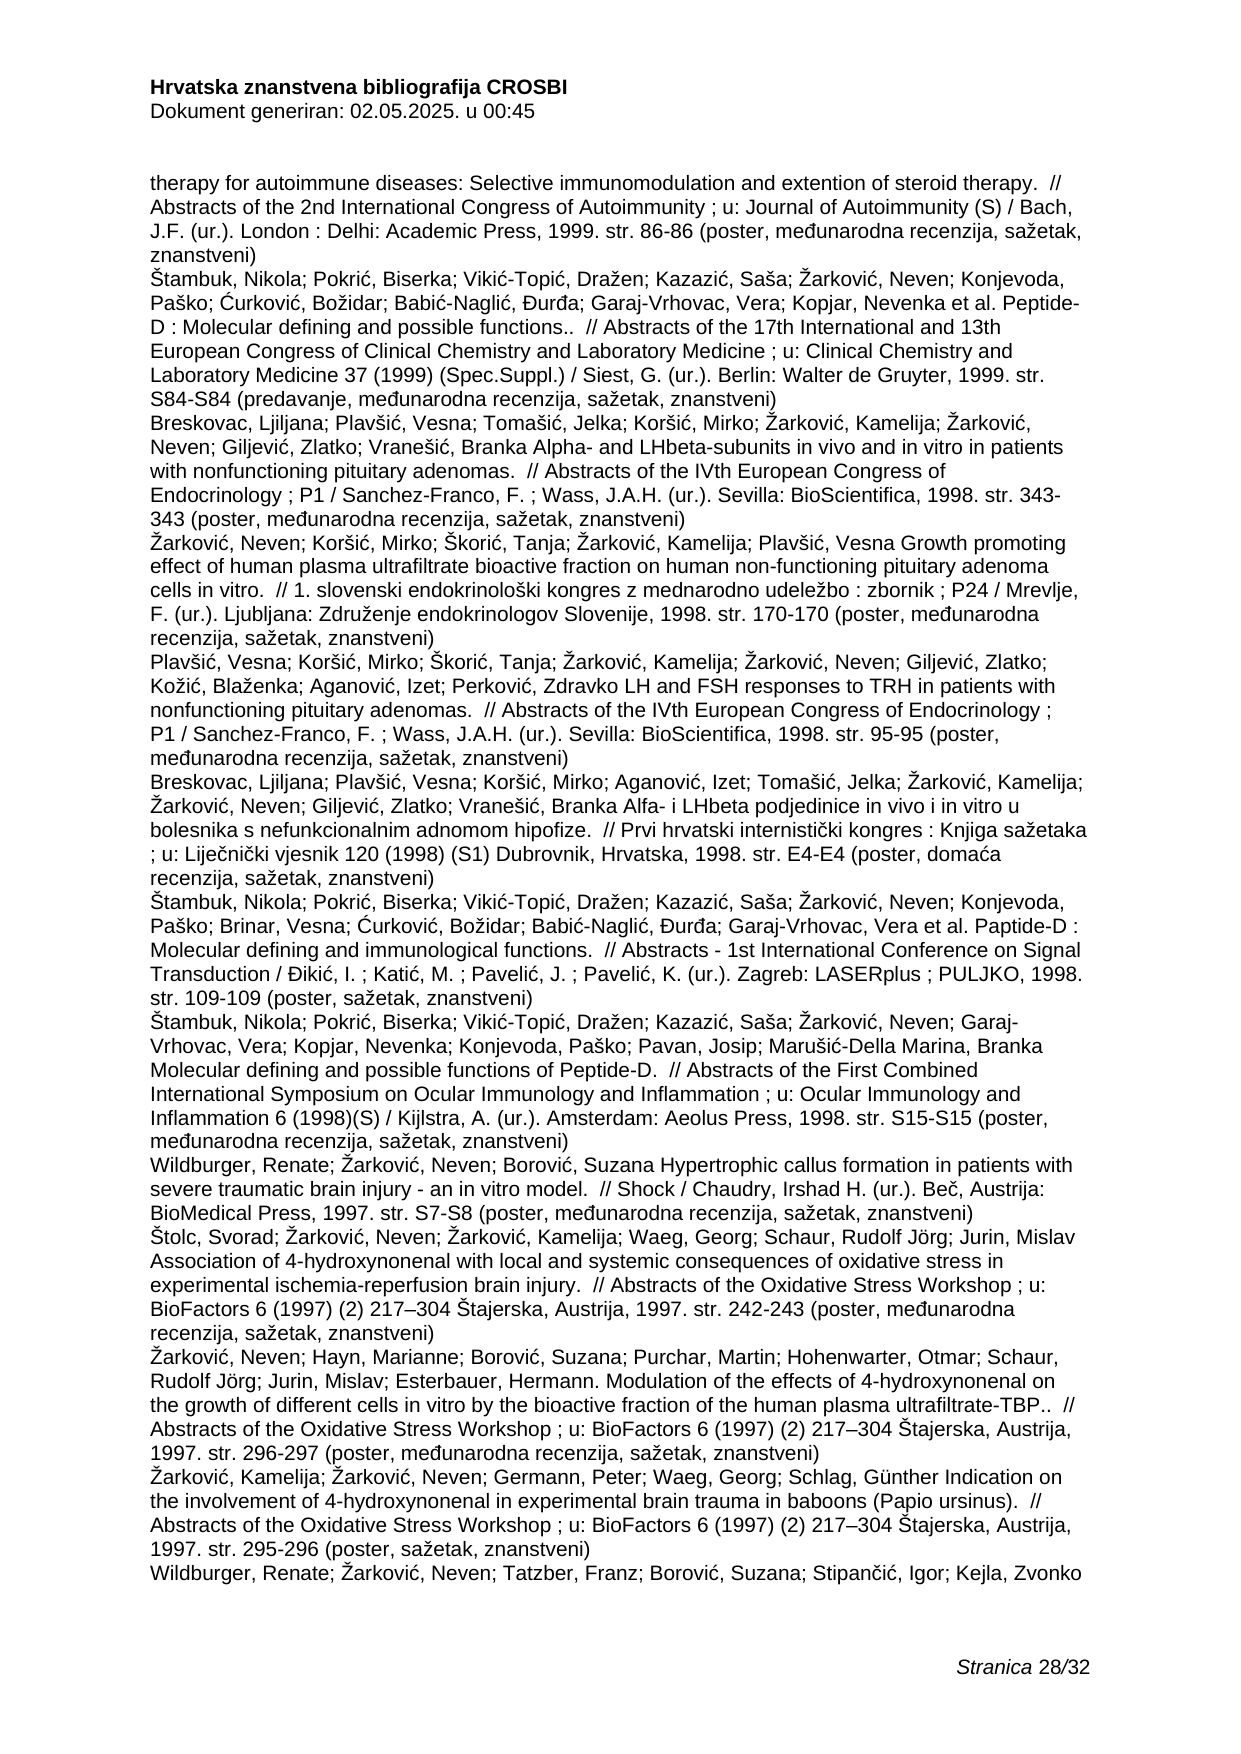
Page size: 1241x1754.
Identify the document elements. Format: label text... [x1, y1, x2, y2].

text Žarković, Neven; Hayn, Marianne; Borović, Suzana; Purchar, Martin; Hohenwarter, Otmar; Schaur, Rudolf Jörg; Jurin, Mislav; Esterbauer, Hermann. [150, 1345, 1090, 1465]
text Žarković, Kamelija; Žarković, Neven; Germann, Peter; Waeg, Georg; Schlag, Günther [150, 1465, 1090, 1561]
text Breskovac, Ljiljana; Plavšić, Vesna; Koršić, Mirko; Aganović, Izet; Tomašić, Jelka; Žarković, Kamelija; Žarković, Neven; Giljević, Zlatko; Vranešić, Branka [150, 770, 1090, 890]
text Plavšić, Vesna; Koršić, Mirko; Škorić, Tanja; Žarković, Kamelija; Žarković, Neven; Giljević, Zlatko; Kožić, Blaženka; Aganović, Izet; Perković, Zdravko [150, 650, 1090, 770]
text Breskovac, Ljiljana; Plavšić, Vesna; Tomašić, Jelka; Koršić, Mirko; Žarković, Kamelija; Žarković, Neven; Giljević, Zlatko; Vranešić, Branka [150, 411, 1090, 530]
text Štambuk, Nikola; Pokrić, Biserka; Vikić-Topić, Dražen; Kazazić, Saša; Žarković, Neven; Garaj-Vrhovac, Vera; Kopjar, Nevenka; Konjevoda, Paško; Pavan, Josip; Marušić-Della Marina, Branka [150, 1009, 1090, 1153]
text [150, 171, 1090, 267]
text Štambuk, Nikola; Pokrić, Biserka; Vikić-Topić, Dražen; Kazazić, Saša; Žarković, Neven; Konjevoda, Paško; Brinar, Vesna; Ćurković, Božidar; Babić-Naglić, Đurđa; Garaj-Vrhovac, Vera et al. [150, 890, 1090, 1009]
text Wildburger, Renate; Žarković, Neven; Borović, Suzana [150, 1153, 1090, 1225]
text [150, 1561, 1090, 1584]
text Štambuk, Nikola; Pokrić, Biserka; Vikić-Topić, Dražen; Kazazić, Saša; Žarković, Neven; Konjevoda, Paško; Ćurković, Božidar; Babić-Naglić, Đurđa; Garaj-Vrhovac, Vera; Kopjar, Nevenka et al. [150, 267, 1090, 411]
text Žarković, Neven; Koršić, Mirko; Škorić, Tanja; Žarković, Kamelija; Plavšić, Vesna [150, 530, 1090, 650]
text Štolc, Svorad; Žarković, Neven; Žarković, Kamelija; Waeg, Georg; Schaur, Rudolf Jörg; Jurin, Mislav [150, 1225, 1090, 1345]
